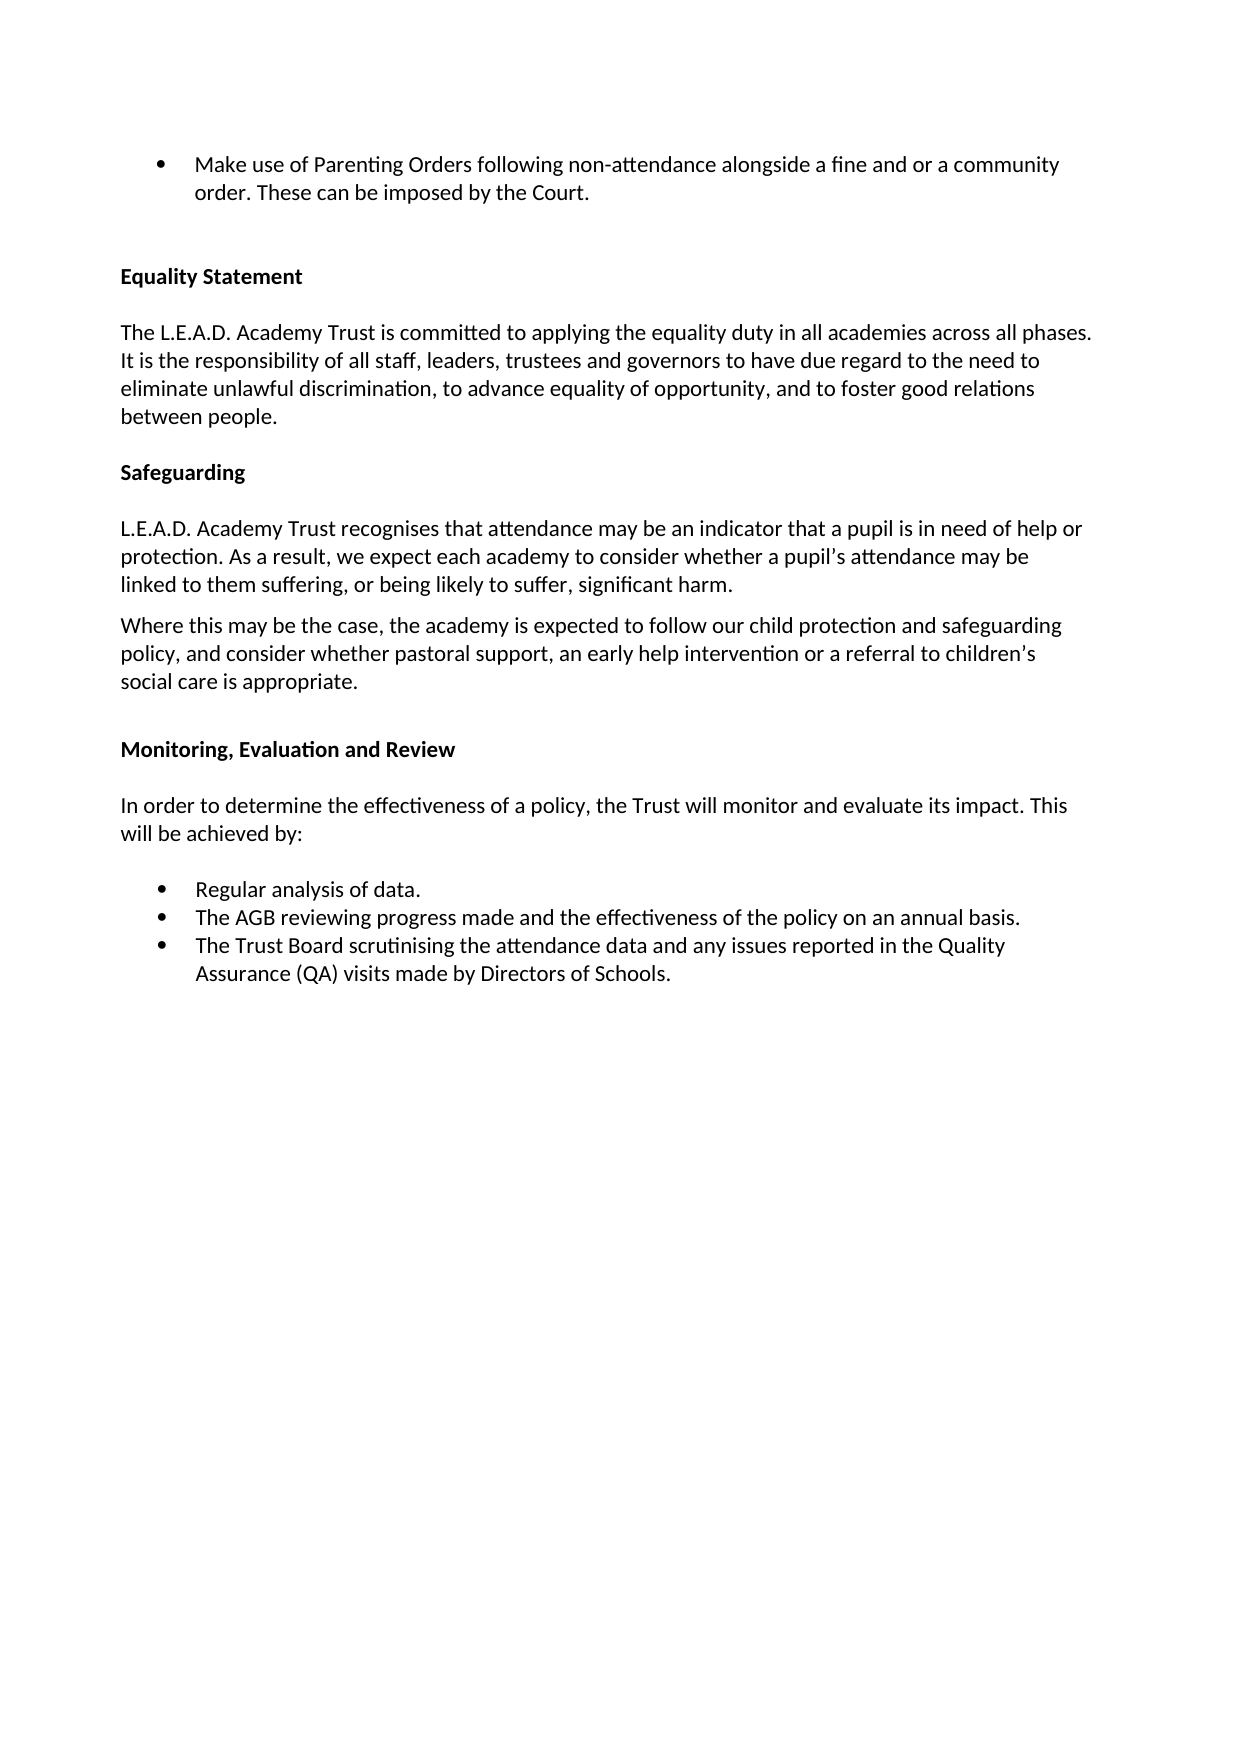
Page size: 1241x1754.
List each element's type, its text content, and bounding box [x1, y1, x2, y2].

text The L.E.A.D. Academy Trust is committed to applying the equality duty in all academies across all phases. It is the responsibility of all staff, leaders, trustees and governors to have due regard to the need to eliminate unlawful discrimination, to advance equality of opportunity, and to foster good relations between people. [120, 290, 1110, 430]
text L.E.A.D. Academy Trust recognises that attendance may be an indicator that a pupil is in need of help or protection. As a result, we expect each academy to consider whether a pupil’s attendance may be linked to them suffering, or being likely to suffer, significant harm. [120, 514, 1090, 598]
text In order to determine the effectiveness of a policy, the Trust will monitor and evaluate its impact. This will be achieved by: [120, 791, 1090, 847]
list The AGB reviewing progress made and the effectiveness of the policy on an annual basis. [158, 903, 1090, 932]
text Safeguarding [120, 458, 1090, 486]
text Equality Statement [120, 262, 1090, 290]
list Regular analysis of data. [158, 876, 1090, 903]
text Monitoring, Evaluation and Review [120, 735, 1090, 763]
text Where this may be the case, the academy is expected to follow our child protection and safeguarding policy, and consider whether pastoral support, an early help intervention or a referral to children’s social care is appropriate. [120, 611, 1090, 695]
list The Trust Board scrutinising the attendance data and any issues reported in the Quality Assurance (QA) visits made by Directors of Schools. [158, 932, 1090, 988]
list Make use of Parenting Orders following non-attendance alongside a fine and or a community order. These can be imposed by the Court. [157, 150, 1090, 206]
